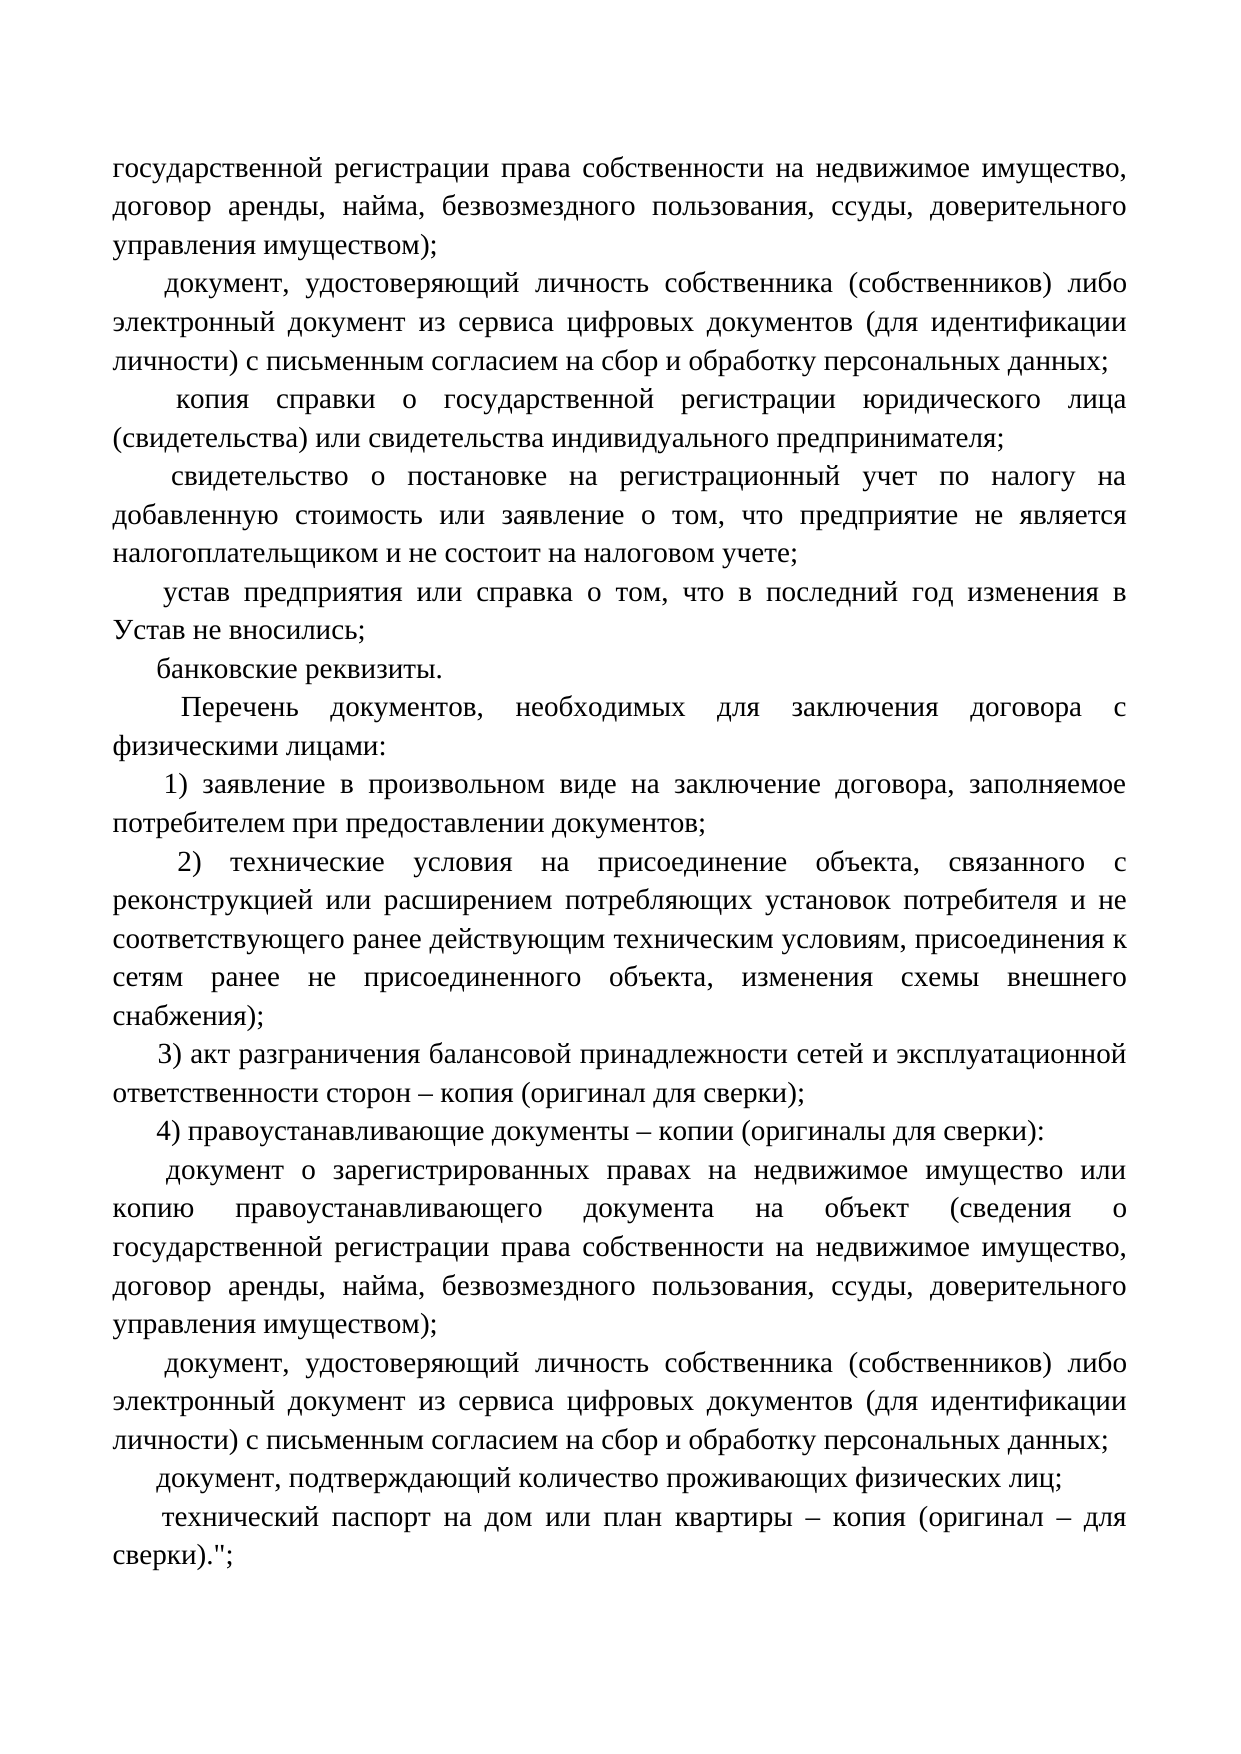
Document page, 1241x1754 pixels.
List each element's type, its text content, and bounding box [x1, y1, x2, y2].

text документ, удостоверяющий личность собственника (собственников) либо электронный документ из сервиса цифровых документов (для идентификации личности) с письменным согласием на сбор и обработку персональных данных; [112, 266, 1128, 376]
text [112, 150, 1128, 261]
text 2) технические условия на присоединение объекта, связанного с реконструкцией или расширением потребляющих установок потребителя и не соответствующего ранее действующим техническим условиям, присоединения к сетям ранее не присоединенного объекта, изменения схемы внешнего снабжения); [112, 844, 1128, 1031]
text 1) заявление в произвольном виде на заключение договора, заполняемое потребителем при предоставлении документов; [112, 767, 1128, 839]
text устав предприятия или справка о том, что в последний год изменения в Устав не вносились; [112, 574, 1128, 646]
text банковские реквизиты. [112, 651, 1128, 684]
text документ, подтверждающий количество проживающих физических лиц; [112, 1460, 1128, 1494]
text документ, удостоверяющий личность собственника (собственников) либо электронный документ из сервиса цифровых документов (для идентификации личности) с письменным согласием на сбор и обработку персональных данных; [112, 1345, 1128, 1455]
text 4) правоустанавливающие документы – копии (оригиналы для сверки): [112, 1113, 1128, 1147]
text технический паспорт на дом или план квартиры – копия (оригинал – для сверки)."; [112, 1499, 1128, 1571]
text копия справки о государственной регистрации юридического лица (свидетельства) или свидетельства индивидуального предпринимателя; [112, 381, 1128, 453]
text свидетельство о постановке на регистрационный учет по налогу на добавленную стоимость или заявление о том, что предприятие не является налогоплательщиком и не состоит на налоговом учете; [112, 458, 1128, 569]
text 3) акт разграничения балансовой принадлежности сетей и эксплуатационной ответственности сторон – копия (оригинал для сверки); [112, 1036, 1128, 1108]
text Перечень документов, необходимых для заключения договора с физическими лицами: [112, 689, 1128, 762]
